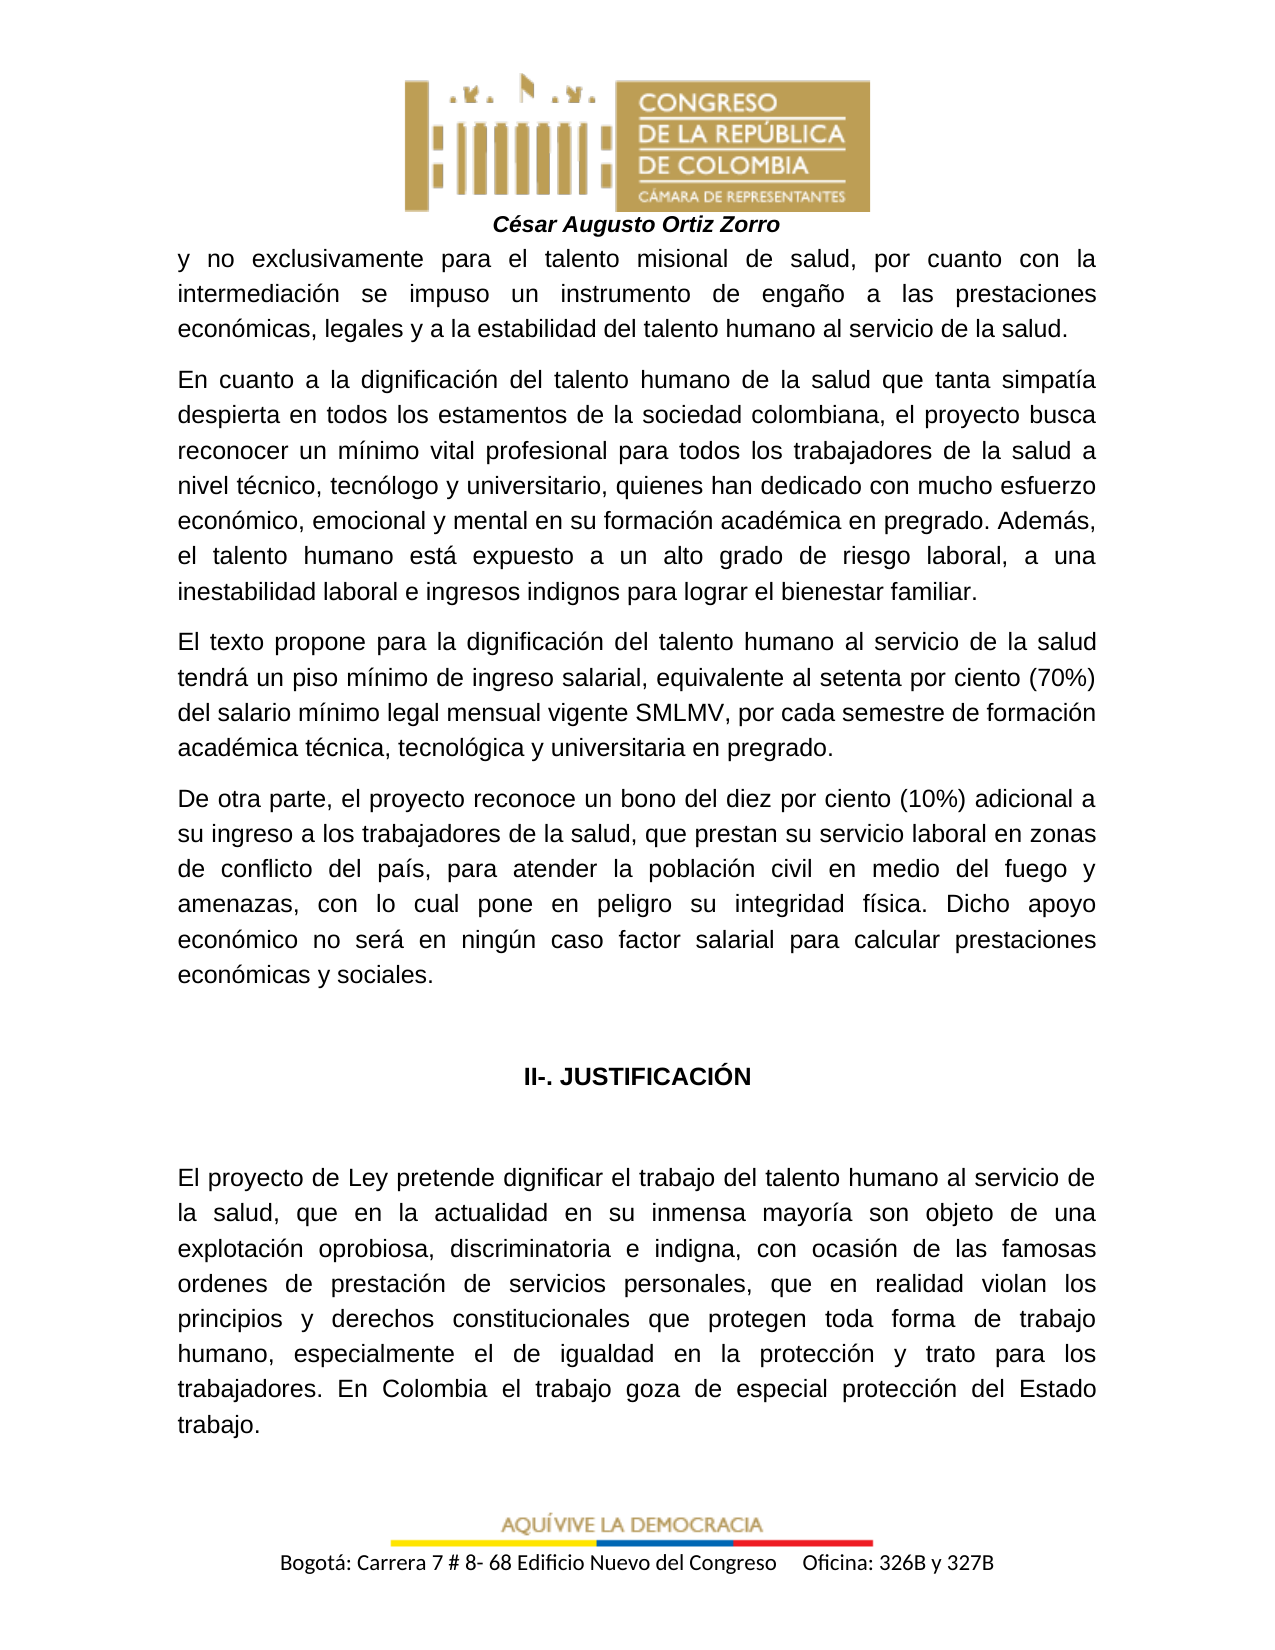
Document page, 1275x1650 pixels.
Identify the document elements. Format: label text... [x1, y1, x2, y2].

text El texto propone para la dignificación del talento humano al servicio de la salud tendrá un piso mínimo de ingreso salarial, equivalente al setenta por ciento (70%) del salario mínimo legal mensual vigente SMLMV, por cada semestre de formación académica técnica, tecnológica y universitaria en pregrado. [177, 621, 1098, 762]
picture [404, 73, 871, 212]
text II-. JUSTIFICACIÓN [177, 1055, 1098, 1090]
text El proyecto de Ley pretende dignificar el trabajo del talento humano al servicio de la salud, que en la actualidad en su inmensa mayoría son objeto de una explotación oprobiosa, discriminatoria e indigna, con ocasión de las famosas ordenes de prestación de servicios personales, que en realidad violan los principios y derechos constitucionales que protegen toda forma de trabajo humano, especialmente el de igualdad en la protección y trato para los trabajadores. En Colombia el trabajo goza de especial protección del Estado trabajo. [177, 1157, 1098, 1438]
text De otra parte, el proyecto reconoce un bono del diez por ciento (10%) adicional a su ingreso a los trabajadores de la salud, que prestan su servicio laboral en zonas de conflicto del país, para atender la población civil en medio del fuego y amenazas, con lo cual pone en peligro su integridad física. Dicho apoyo económico no será en ningún caso factor salarial para calcular prestaciones económicas y sociales. [177, 777, 1098, 989]
text En cuanto a la dignificación del talento humano de la salud que tanta simpatía despierta en todos los estamentos de la sociedad colombiana, el proyecto busca reconocer un mínimo vital profesional para todos los trabajadores de la salud a nivel técnico, tecnólogo y universitario, quienes han dedicado con mucho esfuerzo económico, emocional y mental en su formación académica en pregrado. Además, el talento humano está expuesto a un alto grado de riesgo laboral, a una inestabilidad laboral e ingresos indignos para lograr el bienestar familiar. [177, 359, 1098, 605]
